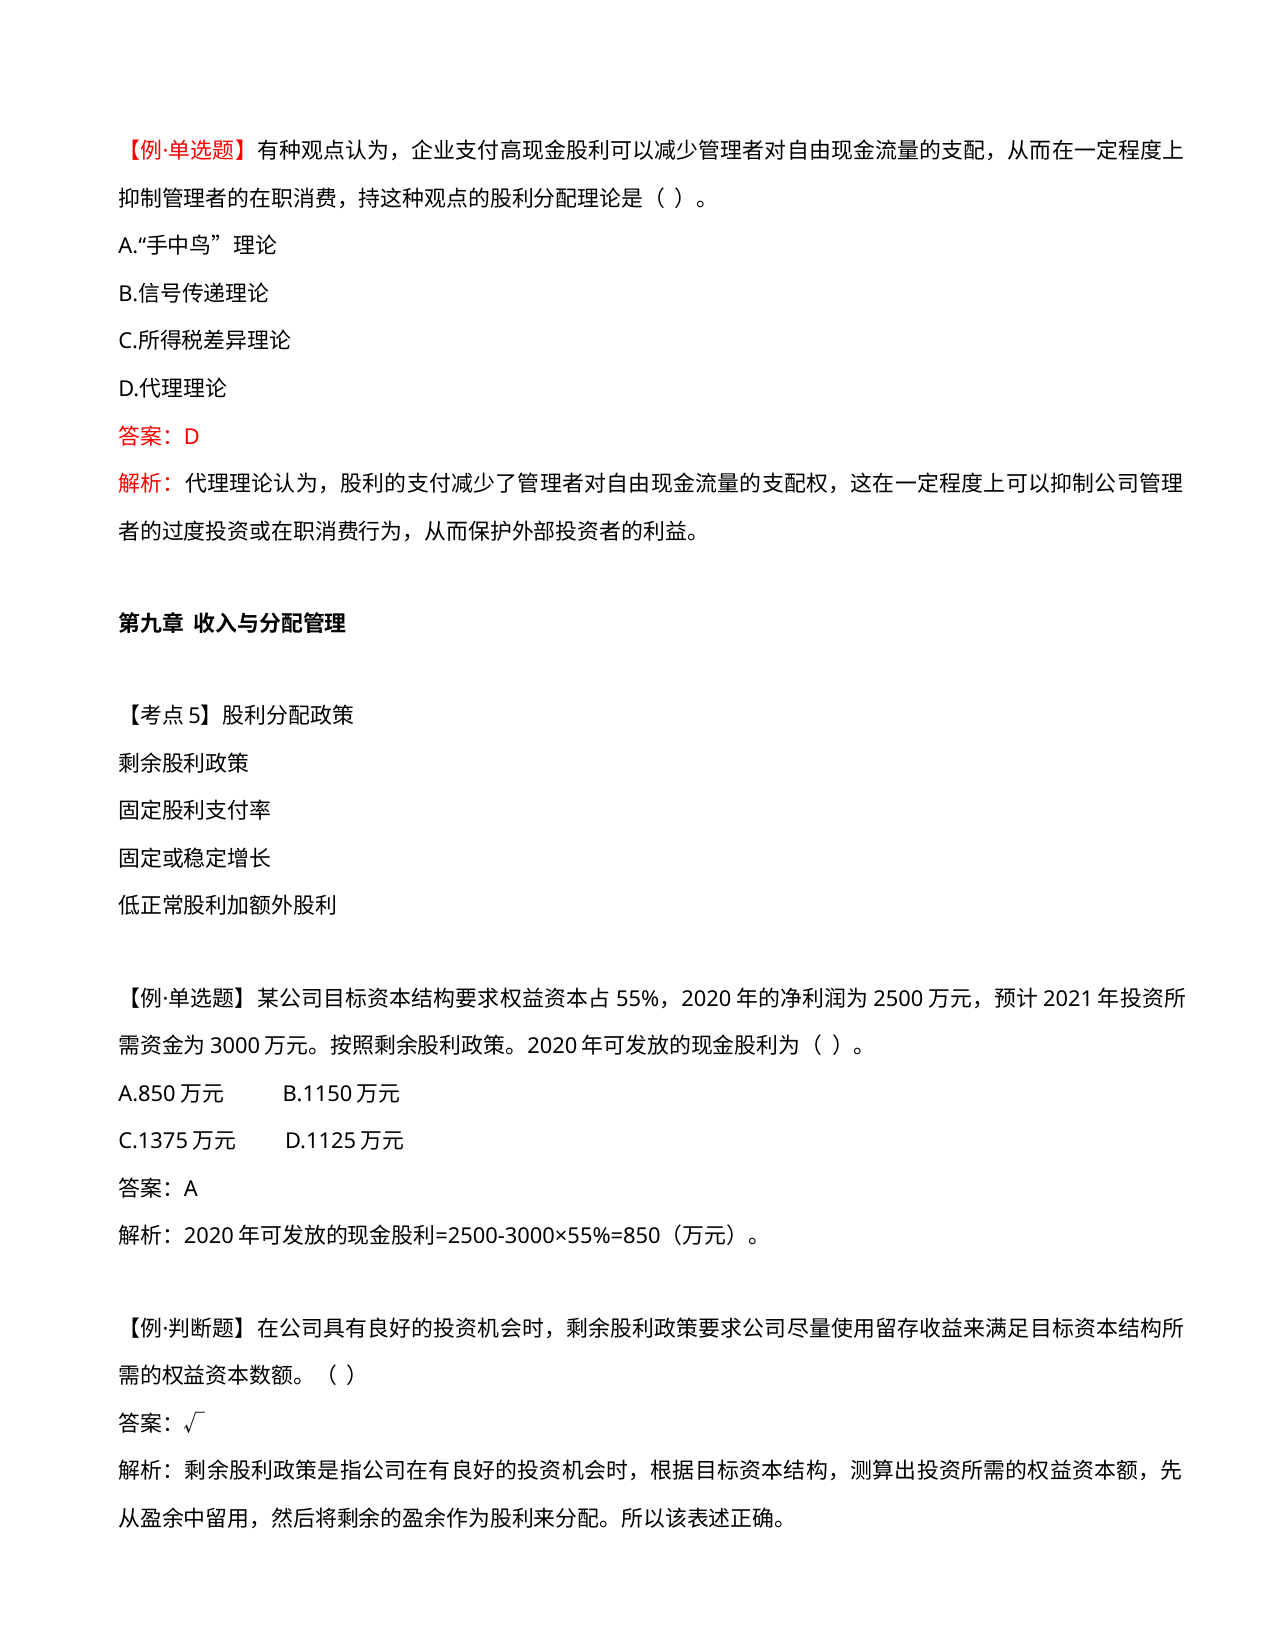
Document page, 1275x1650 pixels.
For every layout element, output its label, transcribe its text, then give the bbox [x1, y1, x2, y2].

text C.所得税差异理论 [118, 323, 1186, 355]
text B.信号传递理论 [118, 276, 1186, 308]
text 解析：代理理论认为，股利的支付减少了管理者对自由现金流量的支配权，这在一定程度上可以抑制公司管理者的过度投资或在职消费行为，从而保护外部投资者的利益。 [118, 466, 1186, 546]
text D.代理理论 [118, 371, 1186, 403]
text 【考点5】股利分配政策 剩余股利政策 固定股利支付率 固定或稳定增长 低正常股利加额外股利 [118, 698, 1186, 920]
text 【例·单选题】某公司目标资本结构要求权益资本占55%，2020年的净利润为2500万元，预计2021年投资所需资金为3000万元。按照剩余股利政策。2020年可发放的现金股利为（ ）。 A.850万元 B.1150万元 C.1375万元 D.1125万元 答案：A 解析：2020年可发放的现金股利=2500-3000×55%=850（万元）。 [118, 981, 1186, 1250]
text 【例·判断题】在公司具有良好的投资机会时，剩余股利政策要求公司尽量使用留存收益来满足目标资本结构所需的权益资本数额。（ ） 答案：√ 解析：剩余股利政策是指公司在有良好的投资机会时，根据目标资本结构，测算出投资所需的权益资本额，先从盈余中留用，然后将剩余的盈余作为股利来分配。所以该表述正确。 [118, 1311, 1186, 1533]
text 【例·单选题】有种观点认为，企业支付高现金股利可以减少管理者对自由现金流量的支配，从而在一定程度上抑制管理者的在职消费，持这种观点的股利分配理论是（ ）。 [118, 133, 1186, 212]
text A.“手中鸟”理论 [118, 228, 1186, 260]
text 答案：D [118, 419, 1186, 451]
text 第九章 收入与分配管理 [118, 606, 1186, 638]
